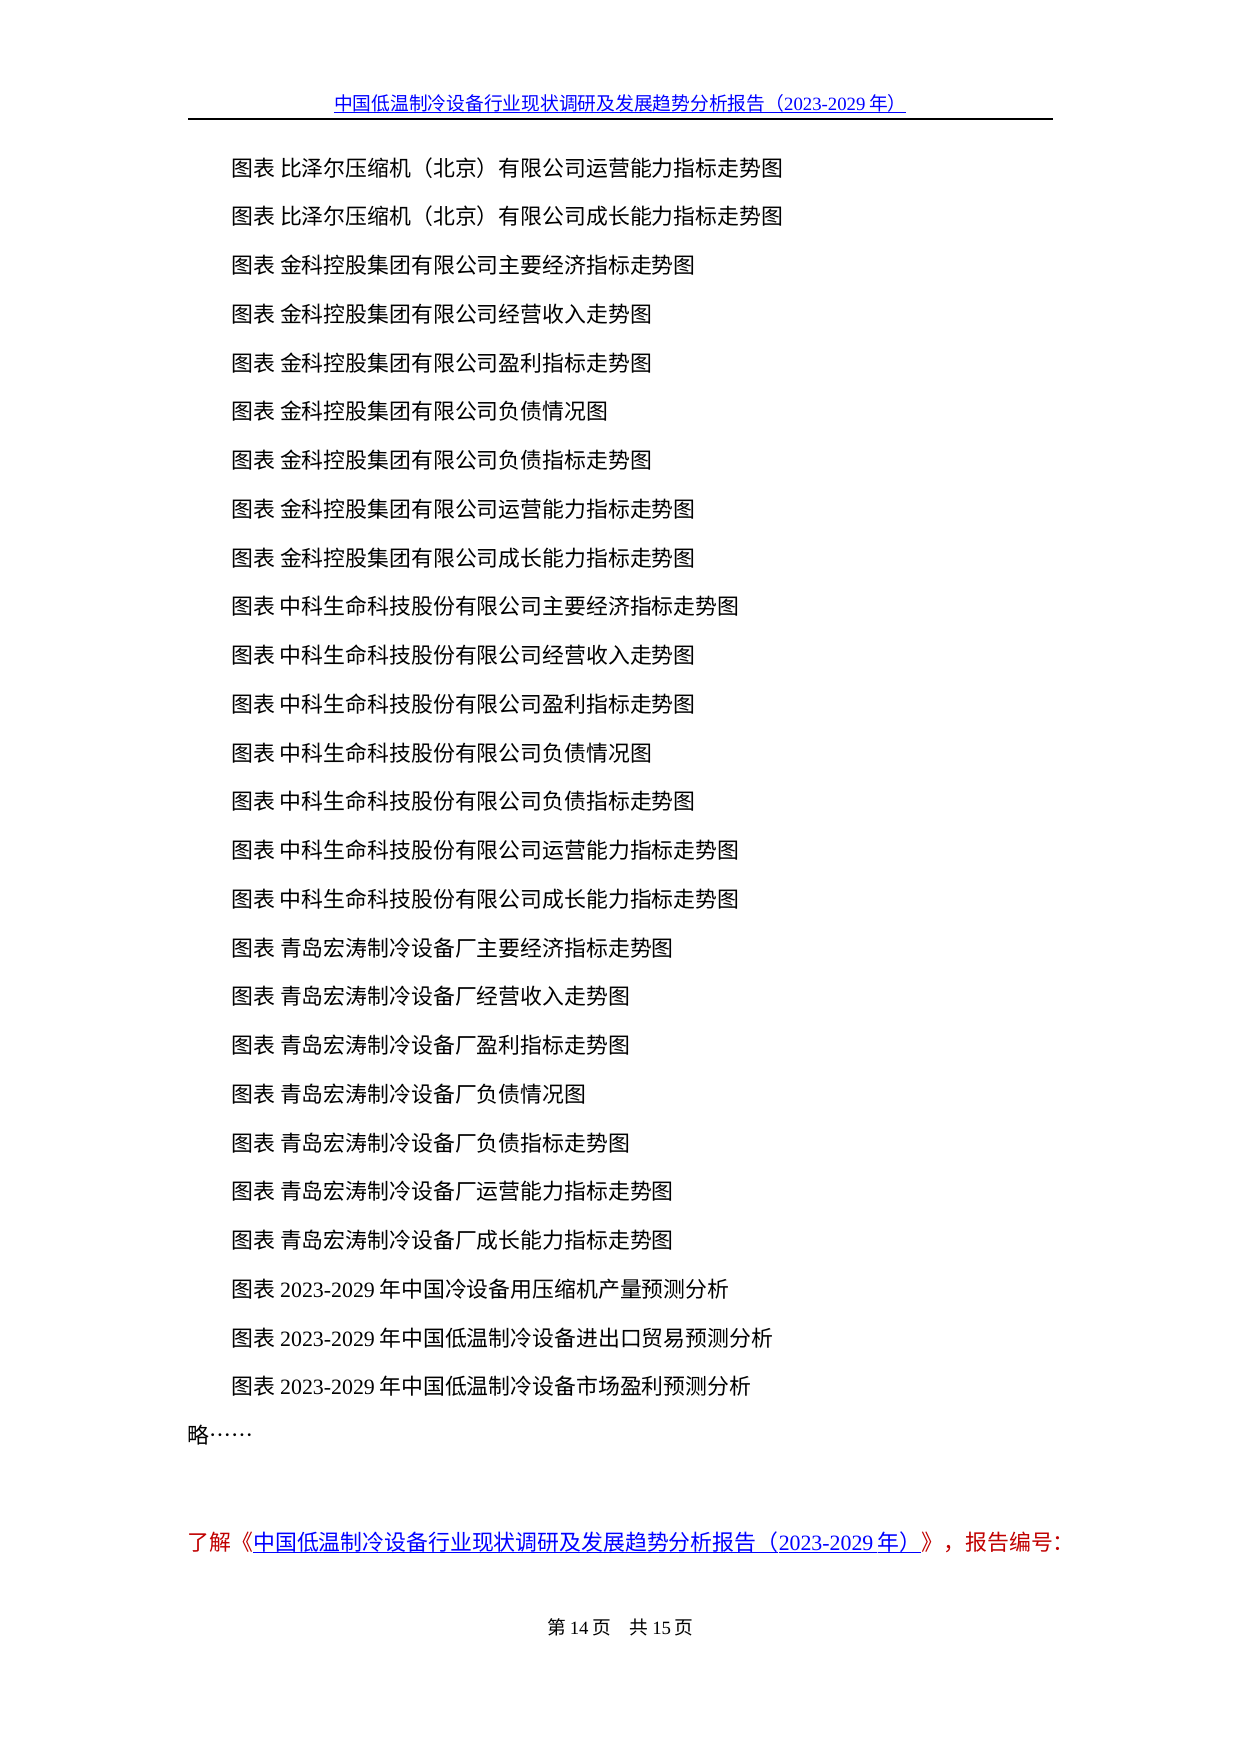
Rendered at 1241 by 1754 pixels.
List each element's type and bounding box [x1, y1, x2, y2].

text [187, 150, 1053, 1450]
text [187, 1524, 1053, 1557]
